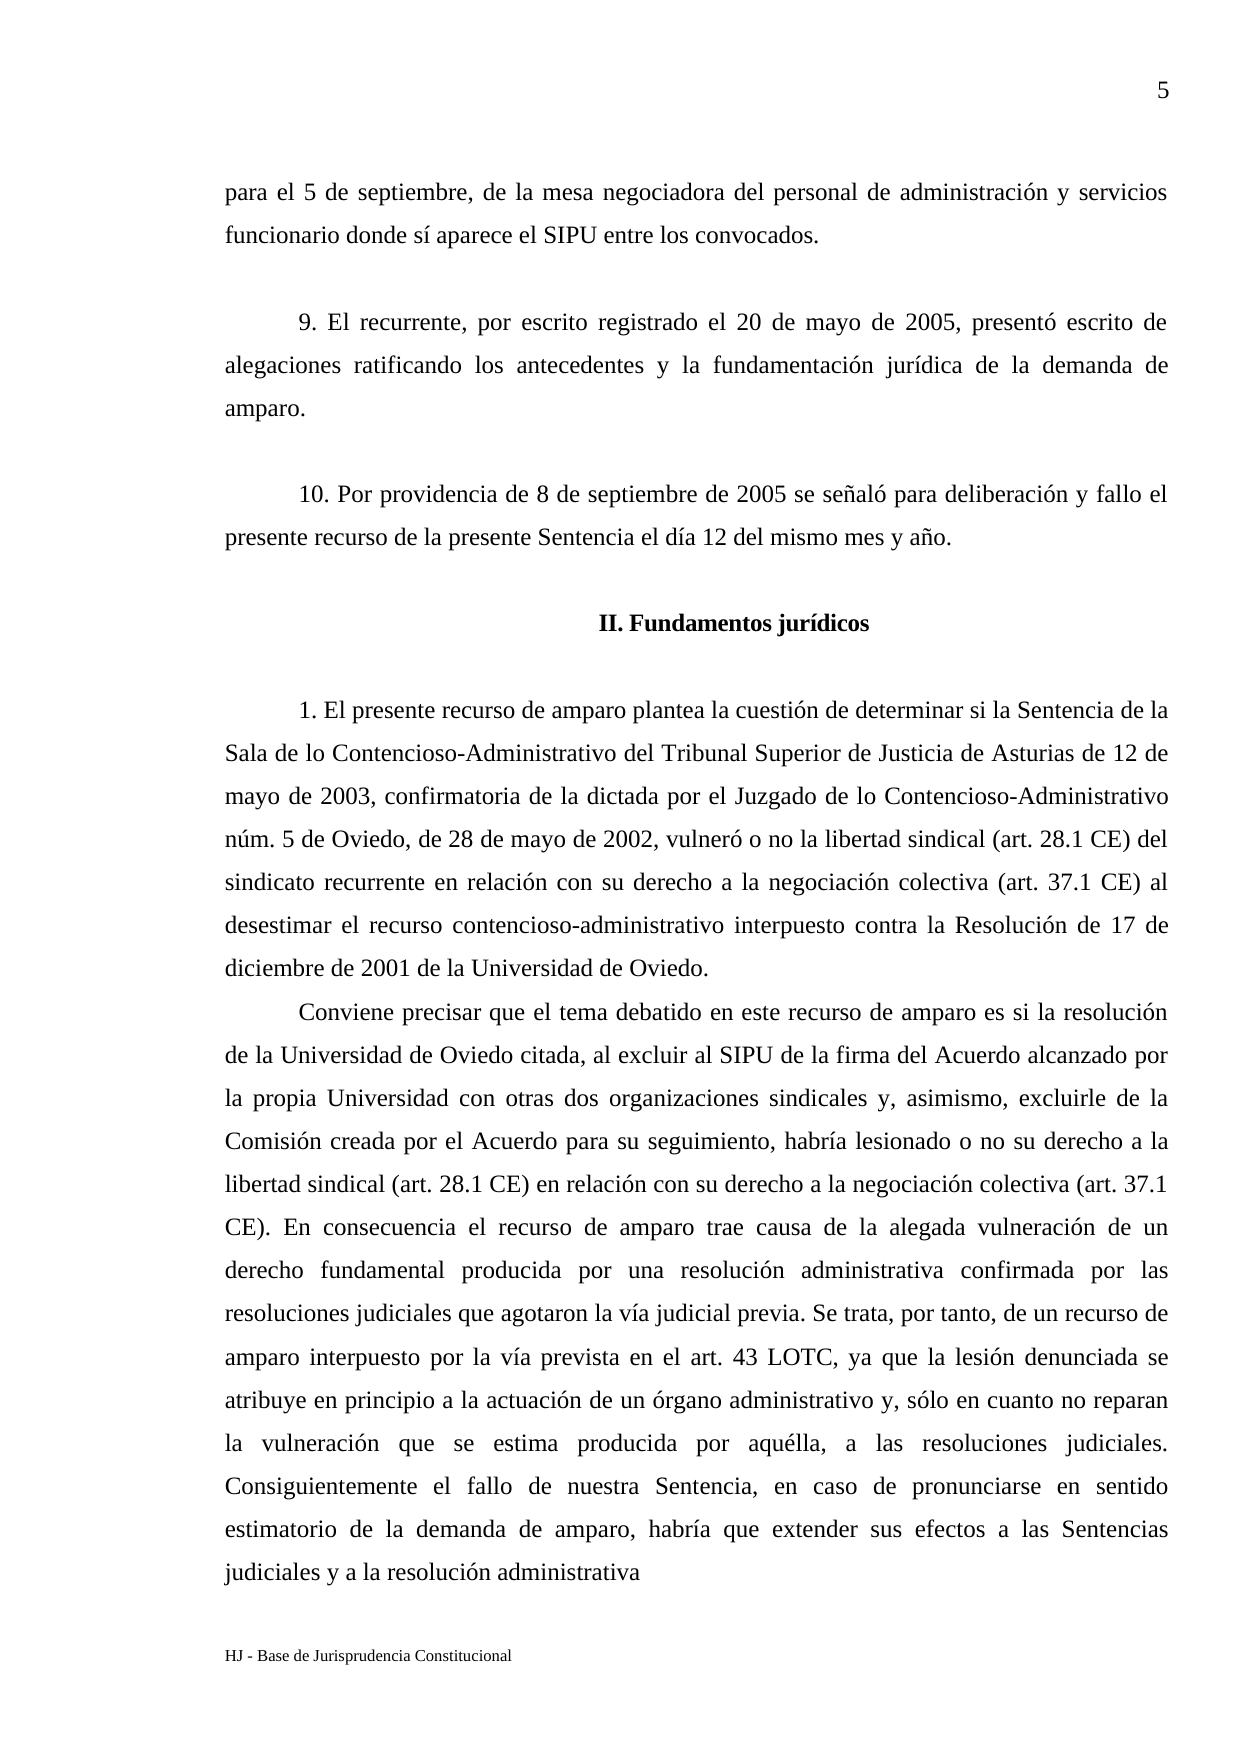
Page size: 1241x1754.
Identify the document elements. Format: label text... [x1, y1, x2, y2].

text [224, 177, 1169, 249]
text Conviene precisar que el tema debatido en este recurso de amparo es si la resolución de la Universidad de Oviedo citada, al excluir al SIPU de la firma del Acuerdo alcanzado por la propia Universidad con otras dos organizaciones sindicales y, asimismo, excluirle de la Comisión creada por el Acuerdo para su seguimiento, habría lesionado o no su derecho a la libertad sindical (art. 28.1 CE) en relación con su derecho a la negociación colectiva (art. 37.1 CE). En consecuencia el recurso de amparo trae causa de la alegada vulneración de un derecho fundamental producida por una resolución administrativa confirmada por las resoluciones judiciales que agotaron la vía judicial previa. Se trata, por tanto, de un recurso de amparo interpuesto por la vía prevista en el art. 43 LOTC, ya que la lesión denunciada se atribuye en principio a la actuación de un órgano administrativo y, sólo en cuanto no reparan la vulneración que se estima producida por aquélla, a las resoluciones judiciales. Consiguientemente el fallo de nuestra Sentencia, en caso de pronunciarse en sentido estimatorio de la demanda de amparo, habría que extender sus efectos a las Sentencias judiciales y a la resolución administrativa [224, 997, 1169, 1586]
subtitle II. Fundamentos jurídicos [224, 608, 1169, 637]
text 10. Por providencia de 8 de septiembre de 2005 se señaló para deliberación y fallo el presente recurso de la presente Sentencia el día 12 del mismo mes y año. [224, 479, 1169, 551]
text 1. El presente recurso de amparo plantea la cuestión de determinar si la Sentencia de la Sala de lo Contencioso-Administrativo del Tribunal Superior de Justicia de Asturias de 12 de mayo de 2003, confirmatoria de la dictada por el Juzgado de lo Contencioso-Administrativo núm. 5 de Oviedo, de 28 de mayo de 2002, vulneró o no la libertad sindical (art. 28.1 CE) del sindicato recurrente en relación con su derecho a la negociación colectiva (art. 37.1 CE) al desestimar el recurso contencioso-administrativo interpuesto contra la Resolución de 17 de diciembre de 2001 de la Universidad de Oviedo. [224, 695, 1169, 982]
text 9. El recurrente, por escrito registrado el 20 de mayo de 2005, presentó escrito de alegaciones ratificando los antecedentes y la fundamentación jurídica de la demanda de amparo. [224, 307, 1169, 422]
